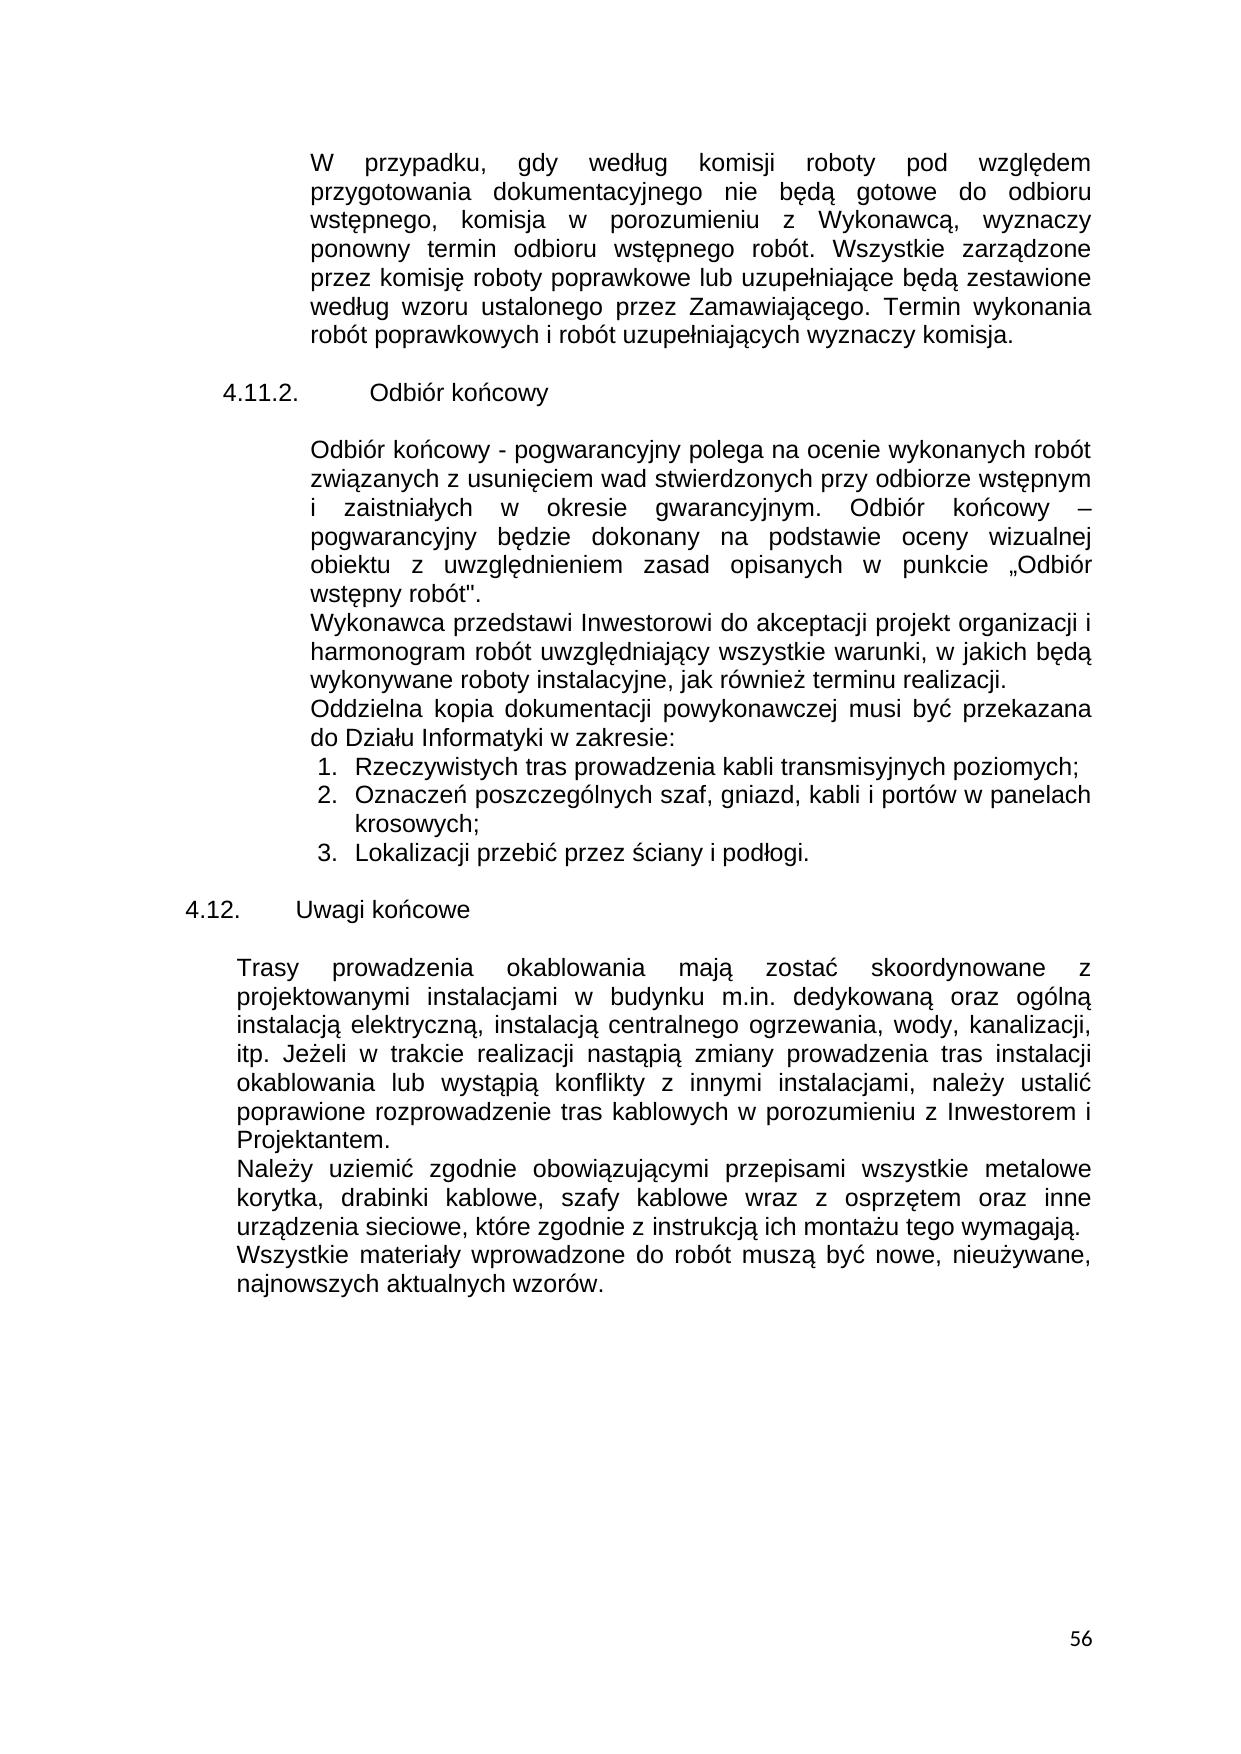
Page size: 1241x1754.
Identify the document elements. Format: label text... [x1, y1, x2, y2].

text Odbiór końcowy - pogwarancyjny polega na ocenie wykonanych robót związanych z usunięciem wad stwierdzonych przy odbiorze wstępnym i zaistniałych w okresie gwarancyjnym. Odbiór końcowy – pogwarancyjny będzie dokonany na podstawie oceny wizualnej obiektu z uwzględnieniem zasad opisanych w punkcie „Odbiór wstępny robót". [310, 435, 1092, 608]
text Trasy prowadzenia okablowania mają zostać skoordynowane z projektowanymi instalacjami w budynku m.in. dedykowaną oraz ogólną instalacją elektryczną, instalacją centralnego ogrzewania, wody, kanalizacji, itp. Jeżeli w trakcie realizacji nastąpią zmiany prowadzenia tras instalacji okablowania lub wystąpią konflikty z innymi instalacjami, należy ustalić poprawione rozprowadzenie tras kablowych w porozumieniu z Inwestorem i Projektantem. [236, 953, 1092, 1154]
list W przypadku, gdy według komisji roboty pod względem przygotowania dokumentacyjnego nie będą gotowe do odbioru wstępnego, komisja w porozumieniu z Wykonawcą, wyznaczy ponowny termin odbioru wstępnego robót. Wszystkie zarządzone przez komisję roboty poprawkowe lub uzupełniające będą zestawione według wzoru ustalonego przez Zamawiającego. Termin wykonania robót poprawkowych i robót uzupełniających wyznaczy komisja. [310, 148, 1092, 349]
list Odbiór końcowy [223, 378, 1092, 406]
list Oznaczeń poszczególnych szaf, gniazd, kabli i portów w panelach krosowych; [317, 780, 1092, 838]
list Uwagi końcowe [185, 895, 1092, 924]
list Lokalizacji przebić przez ściany i podłogi. [317, 838, 1092, 866]
list Rzeczywistych tras prowadzenia kabli transmisyjnych poziomych; [317, 751, 1092, 780]
text Należy uziemić zgodnie obowiązującymi przepisami wszystkie metalowe korytka, drabinki kablowe, szafy kablowe wraz z osprzętem oraz inne urządzenia sieciowe, które zgodnie z instrukcją ich montażu tego wymagają. [236, 1154, 1092, 1240]
text Oddzielna kopia dokumentacji powykonawczej musi być przekazana do Działu Informatyki w zakresie: [310, 694, 1092, 751]
list Wszystkie materiały wprowadzone do robót muszą być nowe, nieużywane, najnowszych aktualnych wzorów. [236, 1240, 1092, 1298]
text Wykonawca przedstawi Inwestorowi do akceptacji projekt organizacji i harmonogram robót uwzględniający wszystkie warunki, w jakich będą wykonywane roboty instalacyjne, jak również terminu realizacji. [310, 608, 1092, 694]
